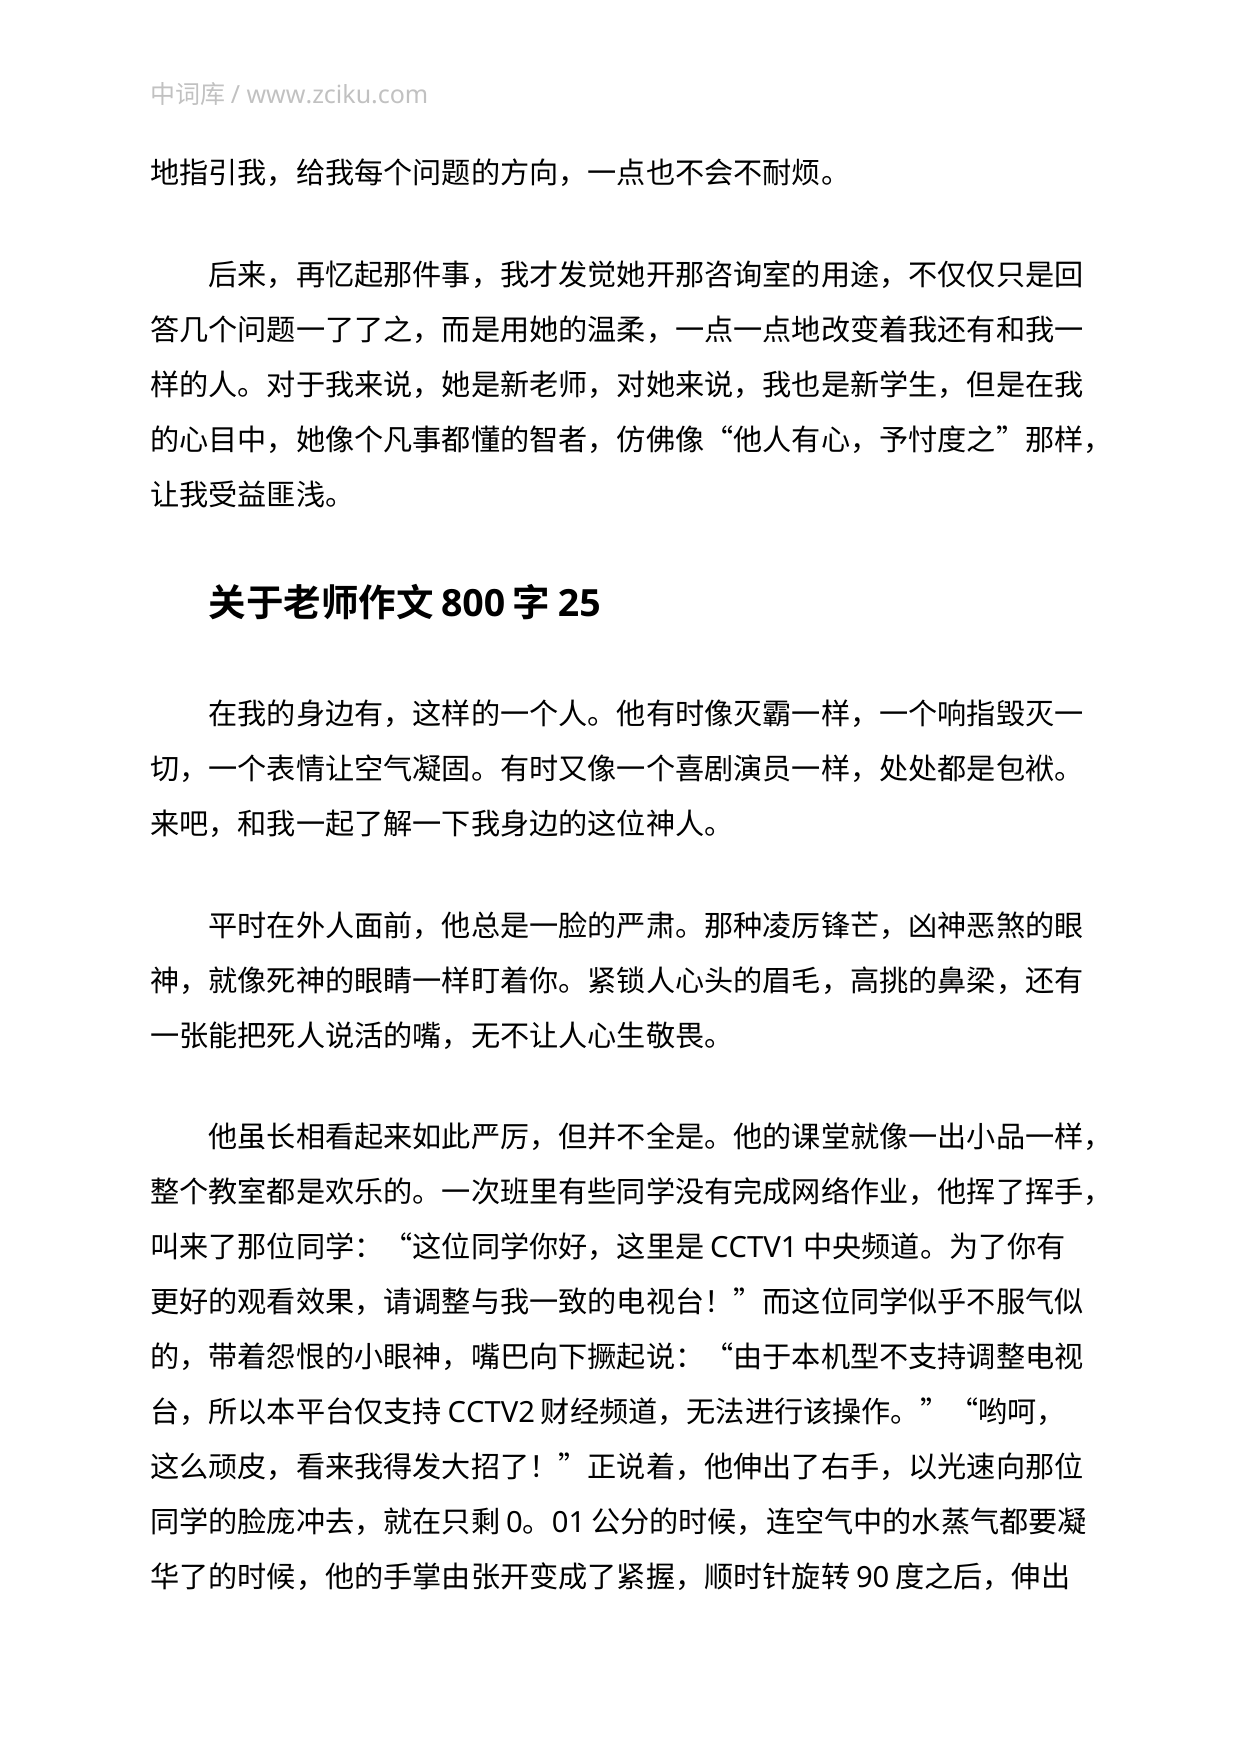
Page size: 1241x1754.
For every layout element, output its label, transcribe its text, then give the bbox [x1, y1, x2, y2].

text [150, 1114, 1090, 1596]
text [150, 150, 1090, 192]
text 平时在外人面前，他总是一脸的严肃。那种凌厉锋芒，凶神恶煞的眼神，就像死神的眼睛一样盯着你。紧锁人心头的眉毛，高挑的鼻梁，还有一张能把死人说活的嘴，无不让人心生敬畏。 [150, 902, 1090, 1054]
text 关于老师作文800字25 [150, 573, 1090, 628]
text 在我的身边有，这样的一个人。他有时像灭霸一样，一个响指毁灭一切，一个表情让空气凝固。有时又像一个喜剧演员一样，处处都是包袱。来吧，和我一起了解一下我身边的这位神人。 [150, 691, 1090, 843]
text 后来，再忆起那件事，我才发觉她开那咨询室的用途，不仅仅只是回答几个问题一了了之，而是用她的温柔，一点一点地改变着我还有和我一样的人。对于我来说，她是新老师，对她来说，我也是新学生，但是在我的心目中，她像个凡事都懂的智者，仿佛像“他人有心，予忖度之”那样，让我受益匪浅。 [150, 252, 1090, 514]
